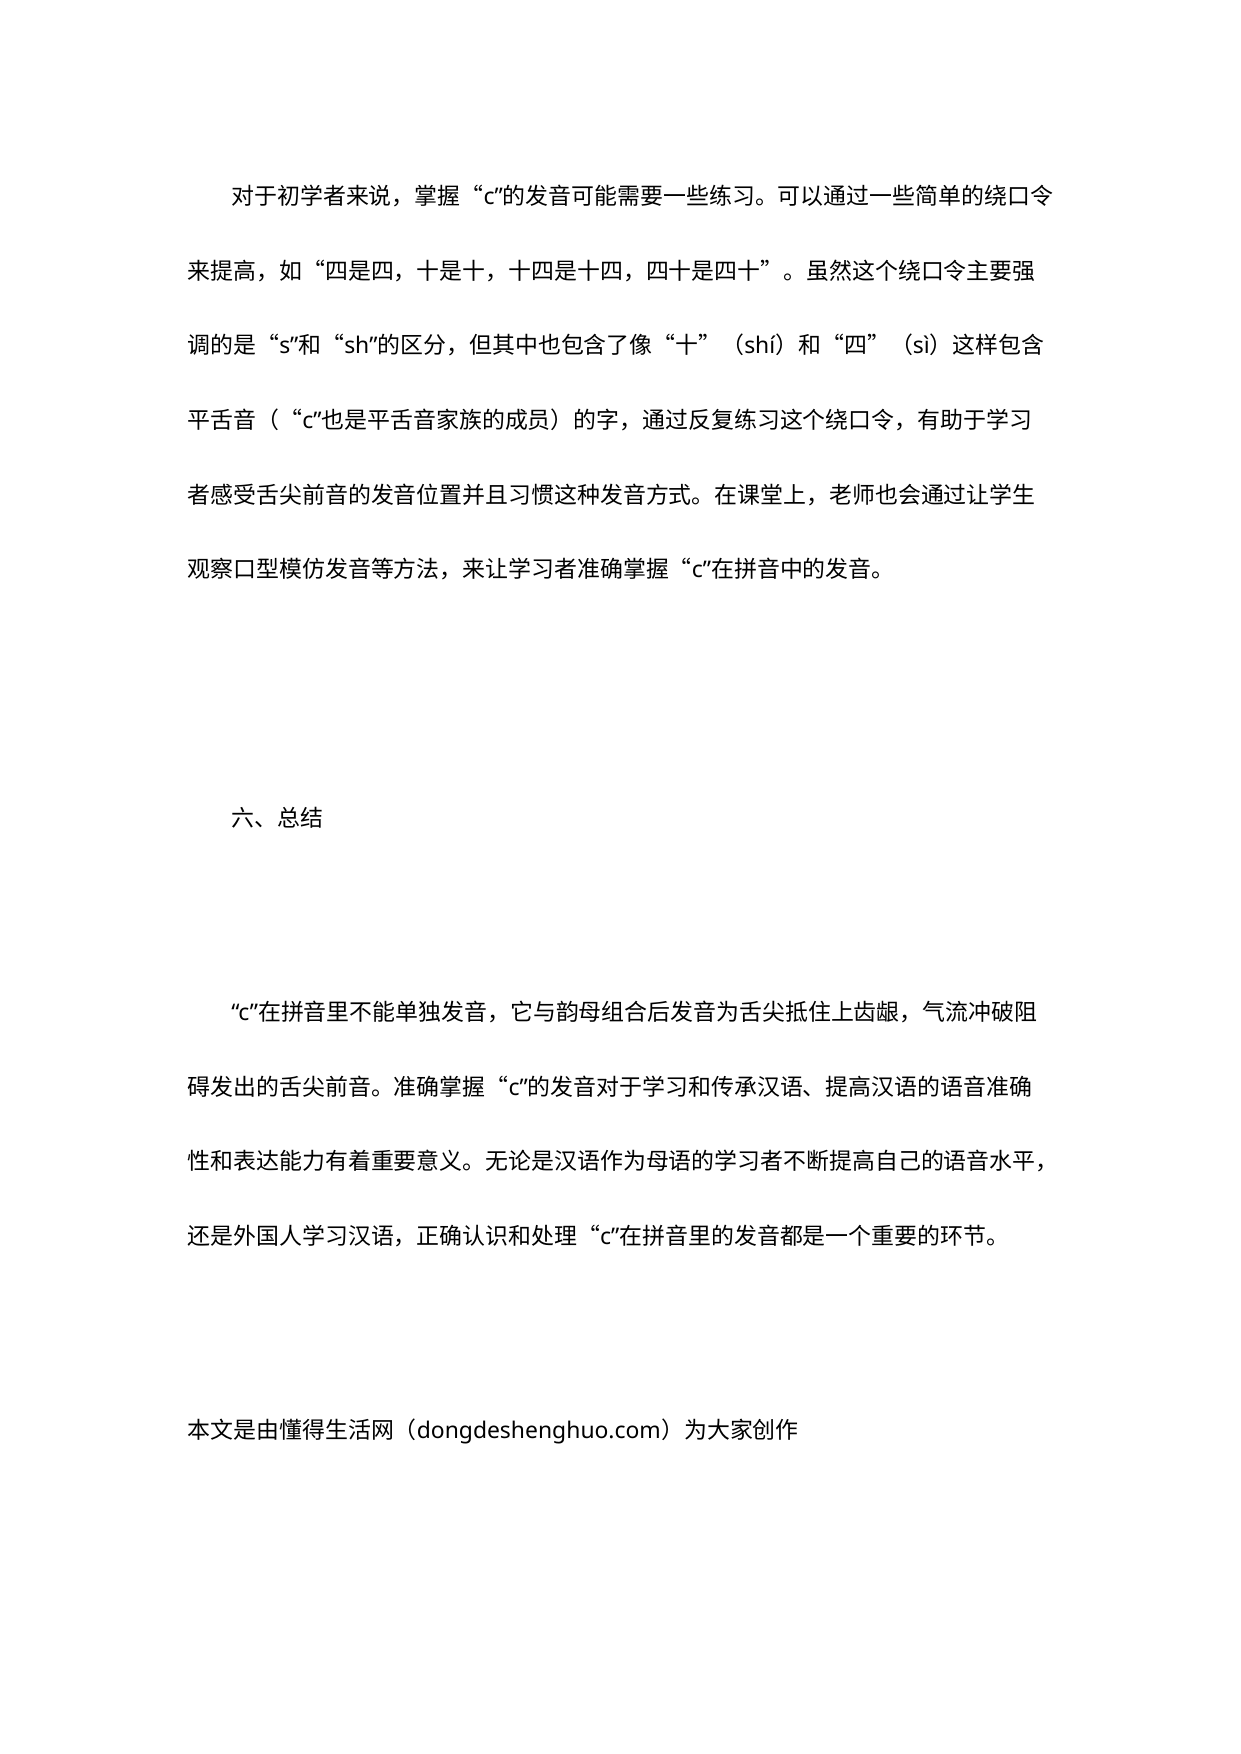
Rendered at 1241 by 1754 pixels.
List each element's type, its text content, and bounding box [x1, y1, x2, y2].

text “c”在拼音里不能单独发音，它与韵母组合后发音为舌尖抵住上齿龈，气流冲破阻碍发出的舌尖前音。准确掌握“c”的发音对于学习和传承汉语、提高汉语的语音准确性和表达能力有着重要意义。无论是汉语作为母语的学习者不断提高自己的语音水平，还是外国人学习汉语，正确认识和处理“c”在拼音里的发音都是一个重要的环节。 [187, 978, 1053, 1267]
text 本文是由懂得生活网（dongdeshenghuo.com）为大家创作 [187, 1396, 1053, 1461]
text 六、总结 [187, 784, 1053, 849]
text 对于初学者来说，掌握“c”的发音可能需要一些练习。可以通过一些简单的绕口令来提高，如“四是四，十是十，十四是十四，四十是四十”。虽然这个绕口令主要强调的是“s”和“sh”的区分，但其中也包含了像“十”（shí）和“四”（sì）这样包含平舌音（“c”也是平舌音家族的成员）的字，通过反复练习这个绕口令，有助于学习者感受舌尖前音的发音位置并且习惯这种发音方式。在课堂上，老师也会通过让学生观察口型模仿发音等方法，来让学习者准确掌握“c”在拼音中的发音。 [187, 162, 1053, 600]
